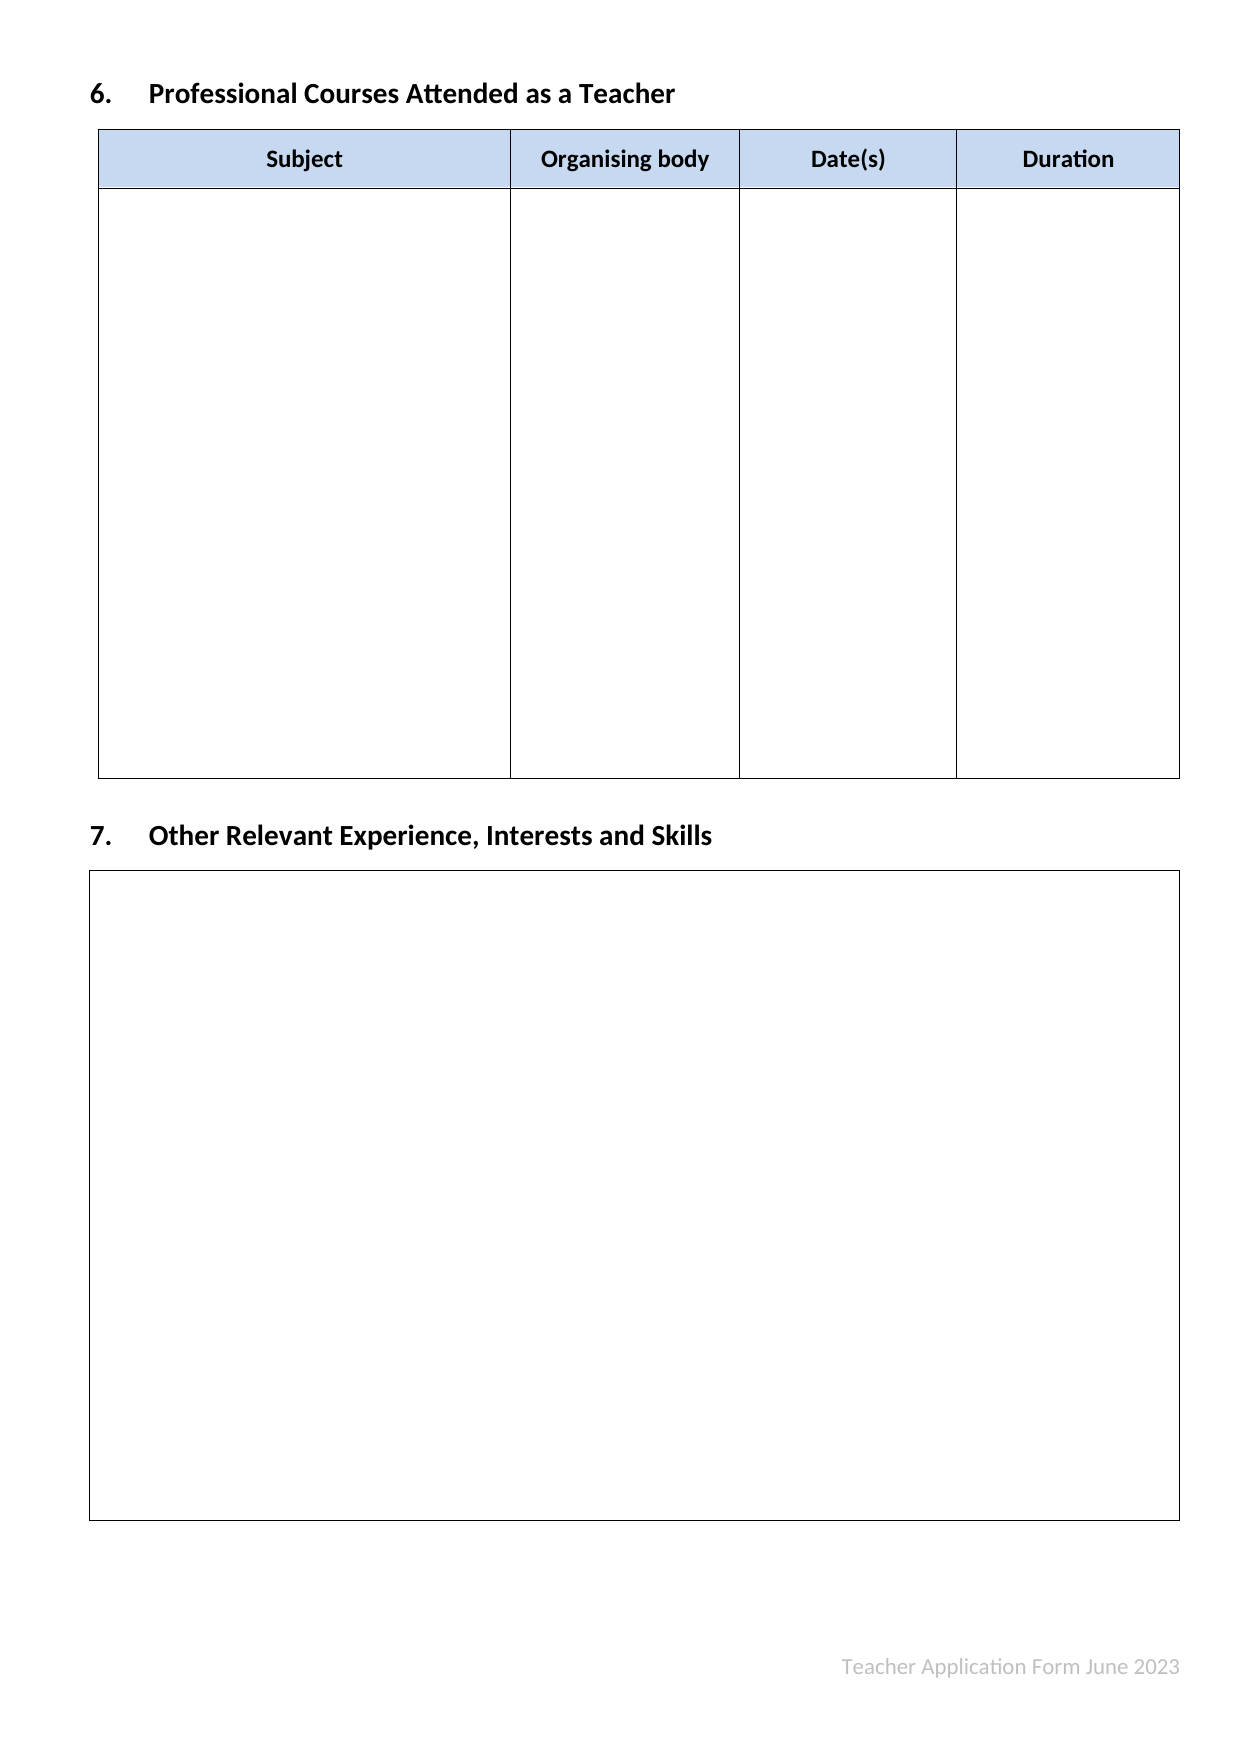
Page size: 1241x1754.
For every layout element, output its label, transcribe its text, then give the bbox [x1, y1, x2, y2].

table_header [90, 871, 1179, 1520]
table_header Duration [957, 130, 1179, 187]
table_cell [957, 189, 1179, 778]
text Other Relevant Experience, Interests and Skills [89, 817, 1180, 852]
table_header Subject [99, 130, 510, 187]
table_cell [740, 189, 956, 778]
table_cell [511, 189, 739, 778]
table_header Date(s) [740, 130, 956, 187]
table_cell [99, 189, 510, 778]
table_header Organising body [511, 130, 739, 187]
text Professional Courses Attended as a Teacher [89, 75, 1180, 111]
